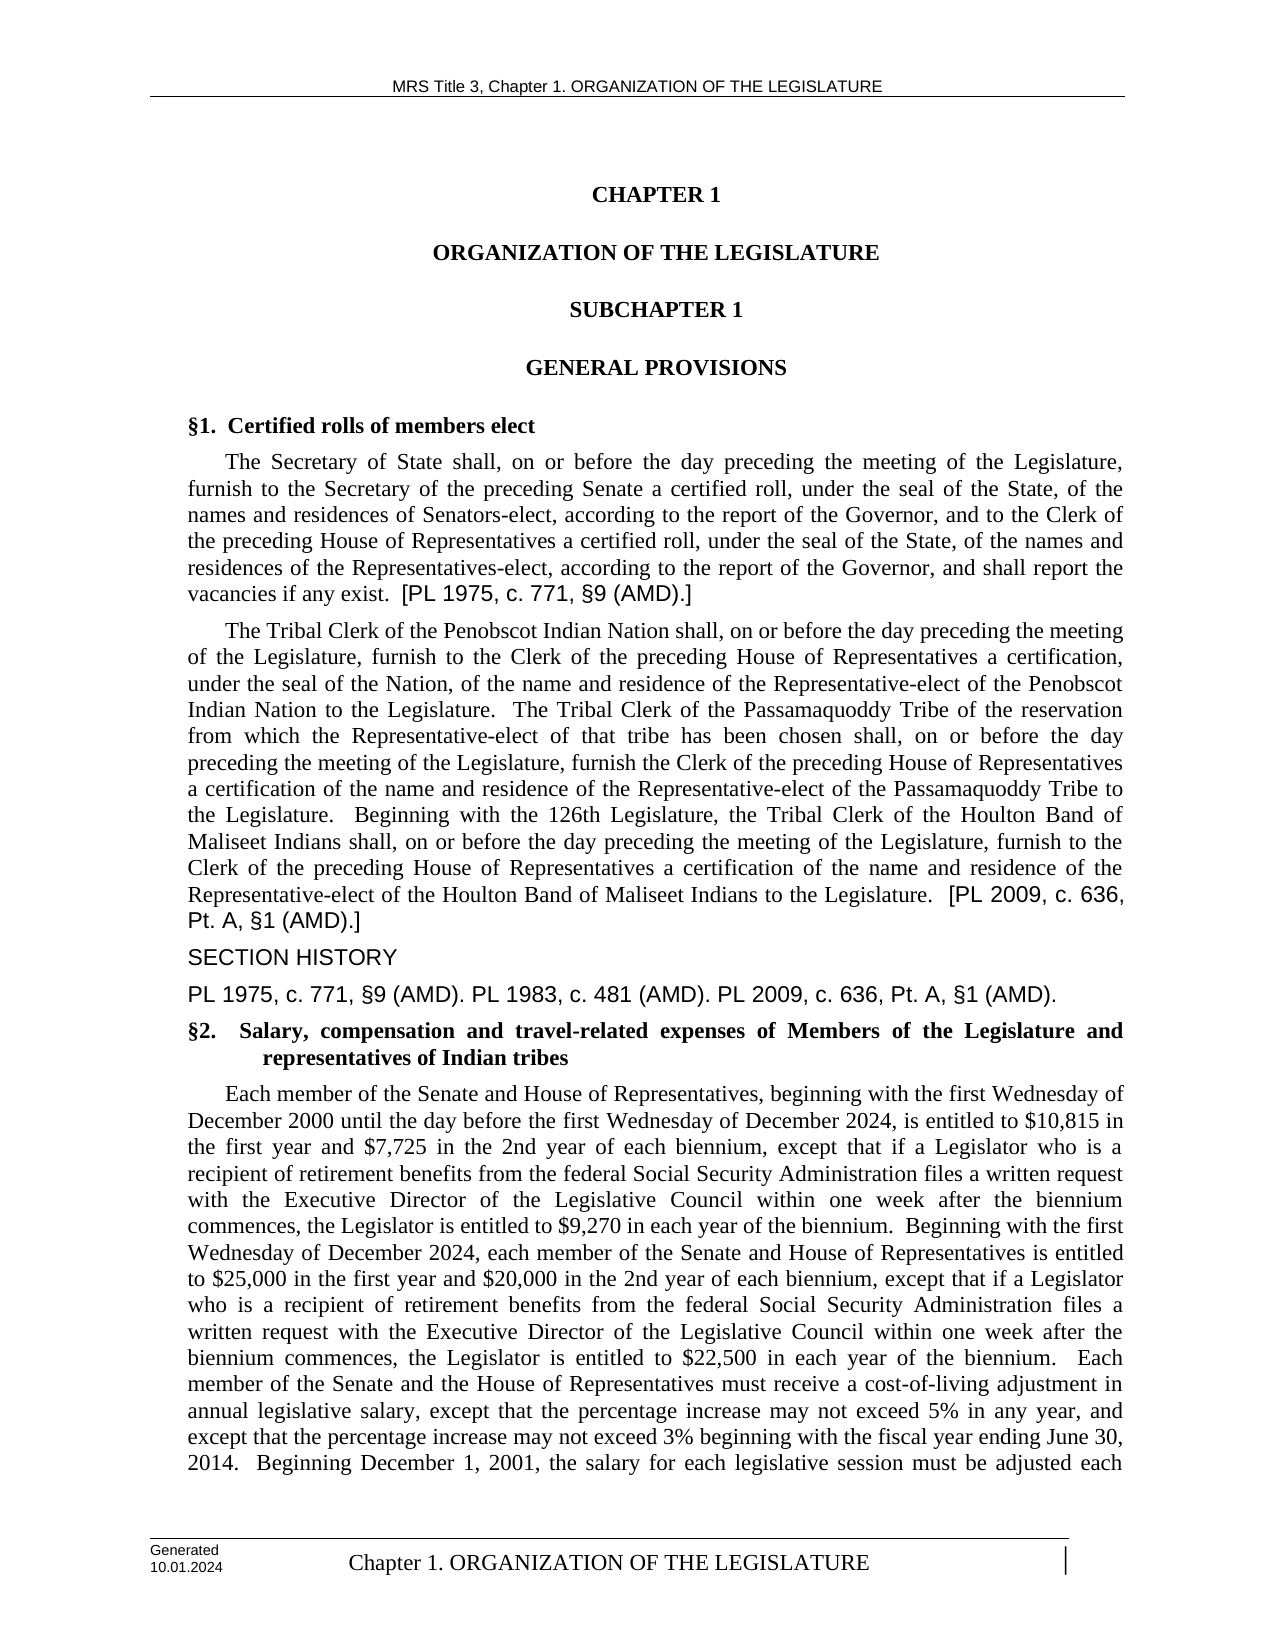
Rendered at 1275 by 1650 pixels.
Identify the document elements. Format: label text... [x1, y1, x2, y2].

text SECTION HISTORY [187, 944, 1125, 970]
text CHAPTER 1 [187, 181, 1125, 208]
text The Secretary of State shall, on or before the day preceding the meeting of the Legislature, furnish to the Secretary of the preceding Senate a certified roll, under the seal of the State, of the names and residences of Senators-elect, according to the report of the Governor, and to the Clerk of the preceding House of Representatives a certified roll, under the seal of the State, of the names and residences of the Representatives-elect, according to the report of the Governor, and shall report the vacancies if any exist. [PL 1975, c. 771, §9 (AMD).] [187, 448, 1125, 607]
text §1. Certified rolls of members elect [187, 412, 1125, 438]
text SUBCHAPTER 1 [187, 296, 1125, 323]
text §2. Salary, compensation and travel-related expenses of Members of the Legislature and representatives of Indian tribes [187, 1017, 1125, 1070]
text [187, 1081, 1125, 1476]
text PL 1975, c. 771, §9 (AMD). PL 1983, c. 481 (AMD). PL 2009, c. 636, Pt. A, §1 (AMD). [187, 981, 1125, 1007]
text The Tribal Clerk of the Penobscot Indian Nation shall, on or before the day preceding the meeting of the Legislature, furnish to the Clerk of the preceding House of Representatives a certification, under the seal of the Nation, of the name and residence of the Representative-elect of the Penobscot Indian Nation to the Legislature. The Tribal Clerk of the Passamaquoddy Tribe of the reservation from which the Representative-elect of that tribe has been chosen shall, on or before the day preceding the meeting of the Legislature, furnish the Clerk of the preceding House of Representatives a certification of the name and residence of the Representative-elect of the Passamaquoddy Tribe to the Legislature. Beginning with the 126th Legislature, the Tribal Clerk of the Houlton Band of Maliseet Indians shall, on or before the day preceding the meeting of the Legislature, furnish to the Clerk of the preceding House of Representatives a certification of the name and residence of the Representative-elect of the Houlton Band of Maliseet Indians to the Legislature. [PL 2009, c. 636, Pt. A, §1 (AMD).] [187, 617, 1125, 933]
text ORGANIZATION OF THE LEGISLATURE [187, 239, 1125, 265]
text GENERAL PROVISIONS [187, 354, 1125, 380]
